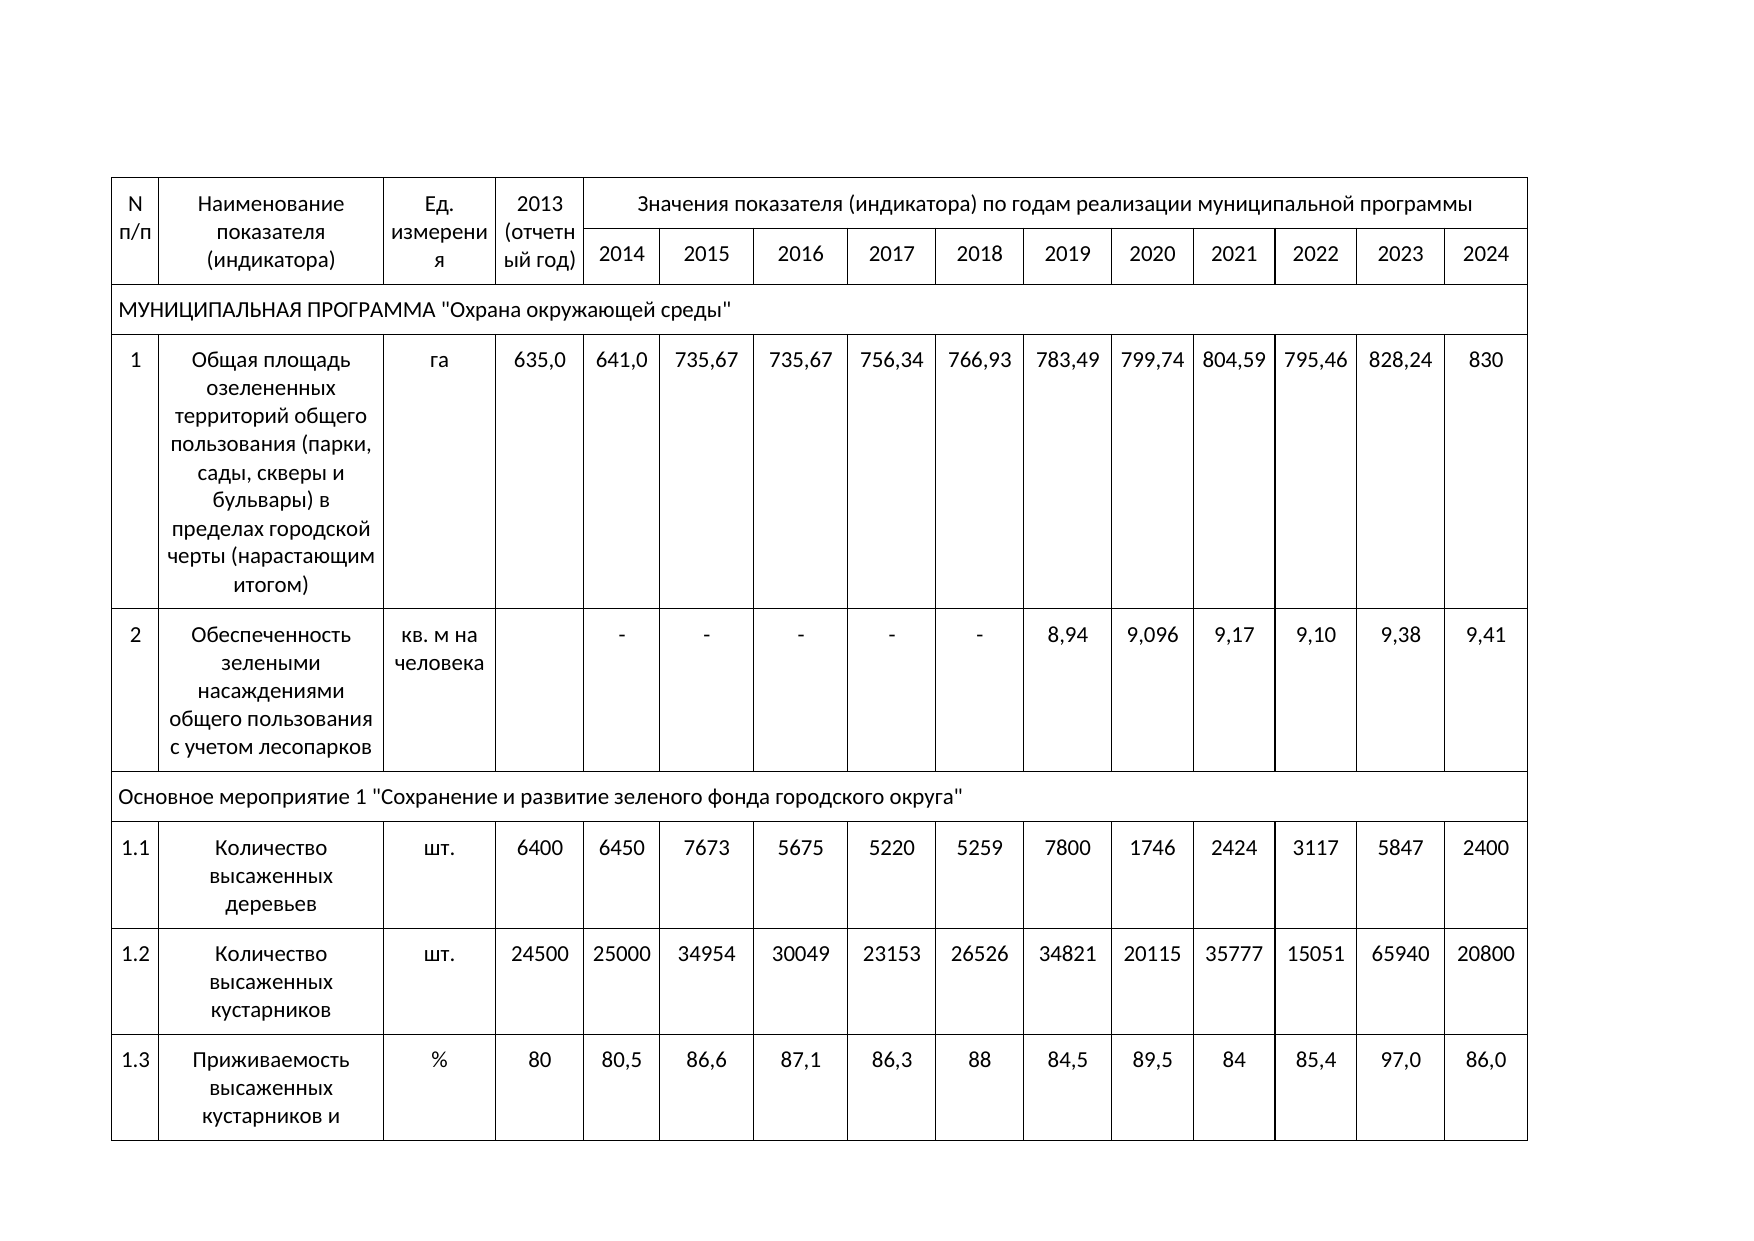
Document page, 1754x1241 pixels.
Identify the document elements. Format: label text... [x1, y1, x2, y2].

table_cell 87,1 [754, 1035, 847, 1140]
table_cell 2017 [848, 229, 935, 283]
table_cell 5675 [754, 822, 847, 927]
table_cell 9,38 [1357, 609, 1444, 771]
table_cell [496, 609, 583, 771]
table_cell 9,10 [1276, 609, 1356, 771]
table_cell 804,59 [1194, 335, 1274, 608]
table_cell Количество высаженных кустарников [159, 929, 383, 1034]
table_cell 9,41 [1445, 609, 1527, 771]
table_cell 830 [1445, 335, 1527, 608]
table_cell 2023 [1357, 229, 1444, 283]
table_cell 34821 [1024, 929, 1111, 1034]
table_cell 795,46 [1276, 335, 1356, 608]
table_cell 735,67 [754, 335, 847, 608]
table_cell 9,096 [1112, 609, 1193, 771]
table_cell МУНИЦИПАЛЬНАЯ ПРОГРАММА "Охрана окружающей среды" [112, 285, 1527, 334]
table_cell 2016 [754, 229, 847, 283]
table_cell 1.3 [112, 1035, 158, 1140]
table_cell 2015 [660, 229, 753, 283]
table_cell шт. [384, 929, 495, 1034]
table_cell 2 [112, 609, 158, 771]
table_cell 8,94 [1024, 609, 1111, 771]
table_cell 80,5 [584, 1035, 659, 1140]
table_cell 2424 [1194, 822, 1274, 927]
table_cell 635,0 [496, 335, 583, 608]
table_cell 35777 [1194, 929, 1274, 1034]
table_cell 2024 [1445, 229, 1527, 283]
table_cell 2018 [936, 229, 1023, 283]
table_cell 3117 [1276, 822, 1356, 927]
table_cell 80 [496, 1035, 583, 1140]
table_cell 6450 [584, 822, 659, 927]
table_cell 97,0 [1357, 1035, 1444, 1140]
table_cell 86,6 [660, 1035, 753, 1140]
table_cell - [936, 609, 1023, 771]
table_cell 756,34 [848, 335, 935, 608]
table_cell 2400 [1445, 822, 1527, 927]
table_cell - [584, 609, 659, 771]
table_cell Количество высаженных деревьев [159, 822, 383, 927]
table_cell 26526 [936, 929, 1023, 1034]
table_cell - [660, 609, 753, 771]
table_cell Общая площадь озелененных территорий общего пользования (парки, сады, скверы и бульвары) в пределах городской черты (нарастающим итогом) [159, 335, 383, 608]
table_cell 783,49 [1024, 335, 1111, 608]
table_cell 1.2 [112, 929, 158, 1034]
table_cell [159, 1035, 383, 1140]
table_header Ед. измерения [384, 178, 495, 283]
table_cell 1746 [1112, 822, 1193, 927]
table_cell 85,4 [1276, 1035, 1356, 1140]
table_cell 7673 [660, 822, 753, 927]
table_cell 86,0 [1445, 1035, 1527, 1140]
table_cell 24500 [496, 929, 583, 1034]
table_cell 23153 [848, 929, 935, 1034]
table_header 2013 (отчетный год) [496, 178, 583, 283]
table_cell 5259 [936, 822, 1023, 927]
table_cell - [754, 609, 847, 771]
table_cell 641,0 [584, 335, 659, 608]
table_cell 86,3 [848, 1035, 935, 1140]
table_header N п/п [112, 178, 158, 283]
table_cell 9,17 [1194, 609, 1274, 771]
table_cell 735,67 [660, 335, 753, 608]
table_cell 89,5 [1112, 1035, 1193, 1140]
table_cell 766,93 [936, 335, 1023, 608]
table_cell 6400 [496, 822, 583, 927]
table_cell шт. [384, 822, 495, 927]
table_cell 799,74 [1112, 335, 1193, 608]
table_cell Основное мероприятие 1 "Сохранение и развитие зеленого фонда городского округа" [112, 772, 1527, 821]
table_cell 34954 [660, 929, 753, 1034]
table_cell 2014 [584, 229, 659, 283]
table_cell 15051 [1276, 929, 1356, 1034]
table_cell 84 [1194, 1035, 1274, 1140]
table_header Значения показателя (индикатора) по годам реализации муниципальной программы [584, 178, 1527, 227]
table_cell 20800 [1445, 929, 1527, 1034]
table_cell 30049 [754, 929, 847, 1034]
table_cell 1 [112, 335, 158, 608]
table_cell 88 [936, 1035, 1023, 1140]
table_cell 84,5 [1024, 1035, 1111, 1140]
table_cell 2020 [1112, 229, 1193, 283]
table_cell 25000 [584, 929, 659, 1034]
table_cell га [384, 335, 495, 608]
table_cell 7800 [1024, 822, 1111, 927]
table_cell 5220 [848, 822, 935, 927]
table_cell 828,24 [1357, 335, 1444, 608]
table_cell 5847 [1357, 822, 1444, 927]
table_cell % [384, 1035, 495, 1140]
table_cell 2022 [1276, 229, 1356, 283]
table_cell 20115 [1112, 929, 1193, 1034]
table_cell 2021 [1194, 229, 1274, 283]
table_cell Обеспеченность зелеными насаждениями общего пользования с учетом лесопарков [159, 609, 383, 771]
table_cell 2019 [1024, 229, 1111, 283]
table_cell кв. м на человека [384, 609, 495, 771]
table_cell - [848, 609, 935, 771]
table_header Наименование показателя (индикатора) [159, 178, 383, 283]
table_cell 65940 [1357, 929, 1444, 1034]
table_cell 1.1 [112, 822, 158, 927]
